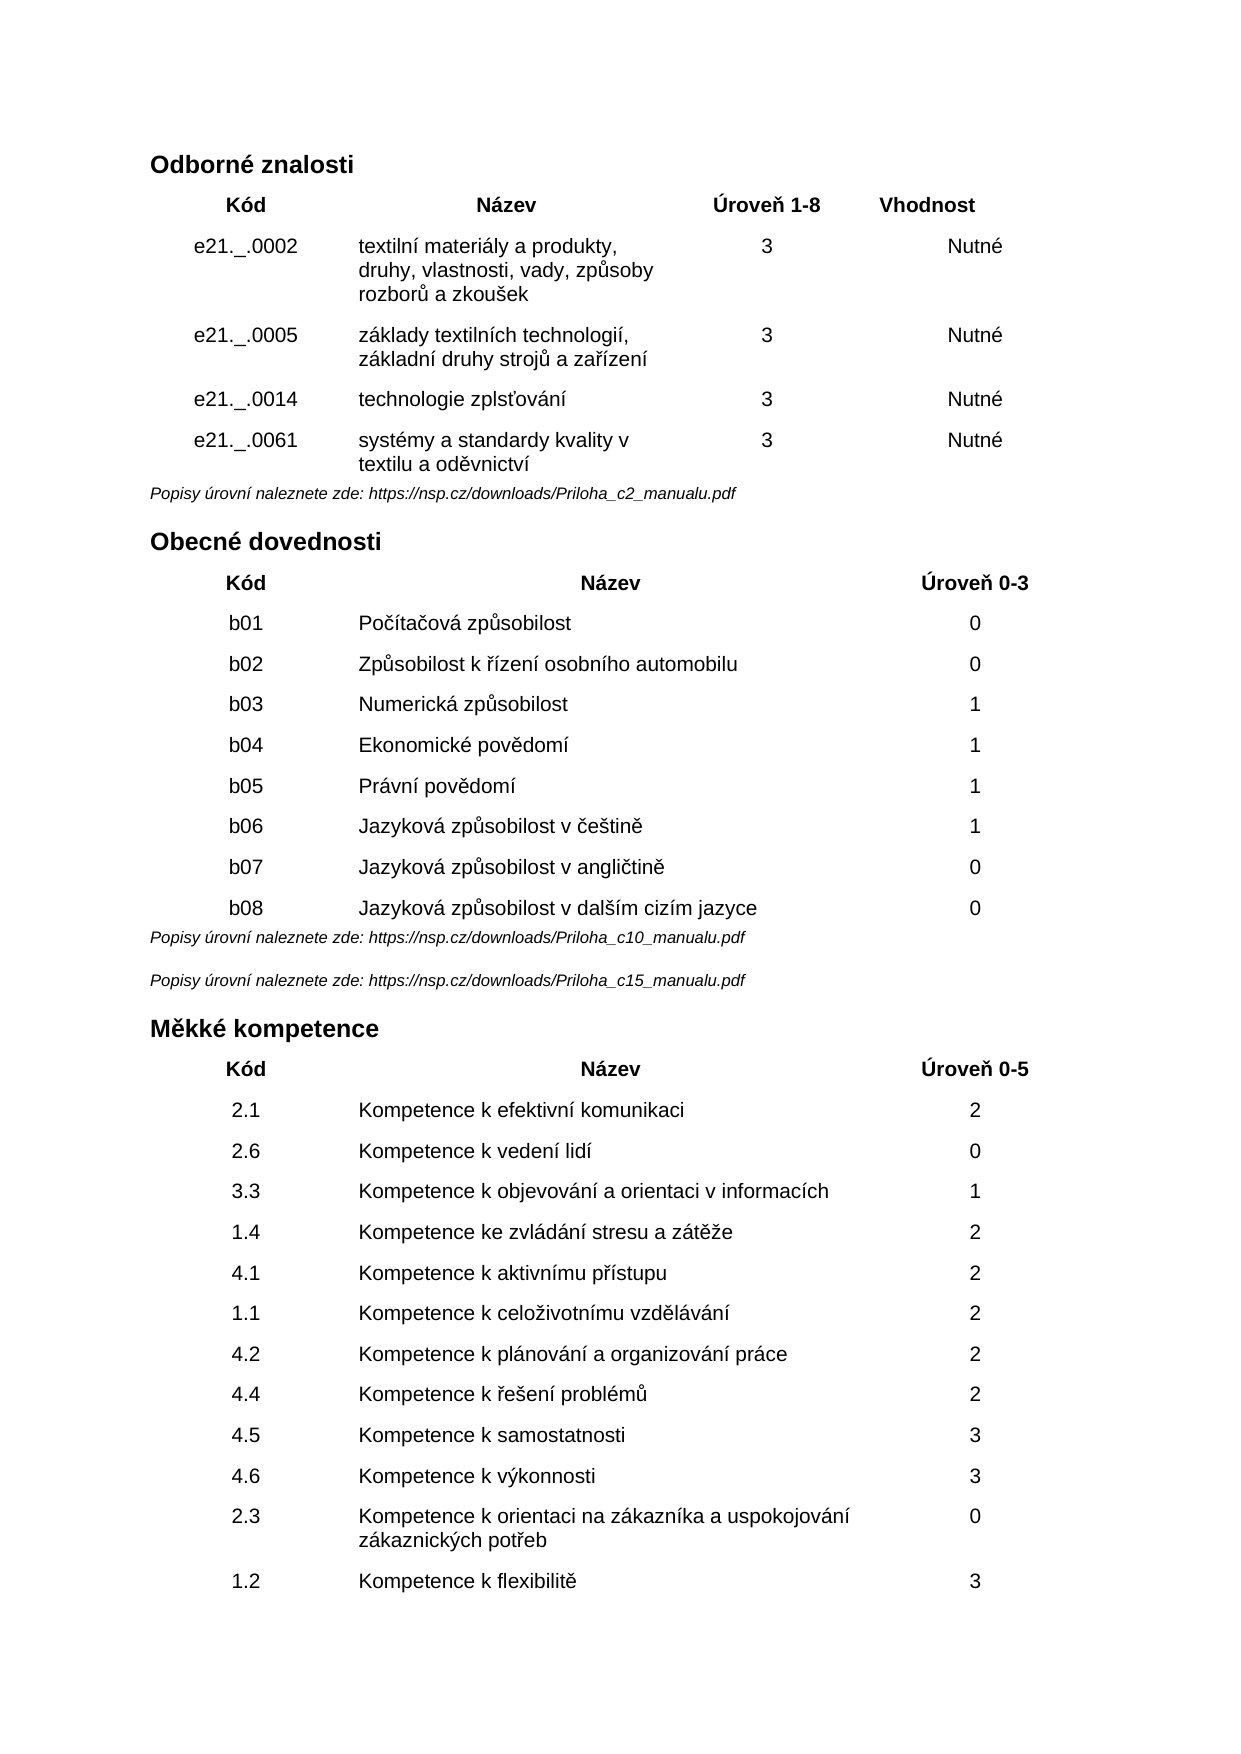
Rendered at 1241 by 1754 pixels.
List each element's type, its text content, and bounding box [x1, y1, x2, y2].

table_cell 4.1 [142, 1252, 350, 1293]
table_cell 3 [663, 226, 871, 314]
subtitle Měkké kompetence [150, 1014, 1090, 1043]
table_cell 3 [871, 1560, 1079, 1601]
table_cell 2 [871, 1374, 1079, 1414]
table_cell 3 [663, 419, 871, 484]
table_cell 1.1 [142, 1293, 350, 1333]
table_cell Kompetence ke zvládání stresu a zátěže [350, 1211, 871, 1252]
table_cell 1.2 [142, 1560, 350, 1601]
table_cell Jazyková způsobilost v dalším cizím jazyce [350, 887, 871, 928]
table_header Kód [142, 562, 350, 603]
table_cell 2.3 [142, 1496, 350, 1560]
table_cell Právní povědomí [350, 765, 871, 806]
table_header Název [350, 1049, 871, 1089]
subtitle Odborné znalosti [150, 150, 1090, 179]
table_cell Jazyková způsobilost v češtině [350, 806, 871, 846]
table_cell Numerická způsobilost [350, 684, 871, 724]
table_cell b04 [142, 725, 350, 765]
table_cell 4.2 [142, 1333, 350, 1374]
table_cell textilní materiály a produkty, druhy, vlastnosti, vady, způsoby rozborů a zkoušek [350, 226, 662, 314]
table_cell 1.4 [142, 1211, 350, 1252]
table_cell 4.5 [142, 1415, 350, 1455]
table_cell 0 [871, 1496, 1079, 1560]
text Popisy úrovní naleznete zde: https://nsp.cz/downloads/Priloha_c15_manualu.pdf [150, 971, 1090, 990]
table_header Název [350, 185, 662, 226]
table_header Kód [142, 1049, 350, 1089]
table_cell b01 [142, 603, 350, 643]
table_cell 0 [871, 603, 1079, 643]
table_cell 2 [871, 1333, 1079, 1374]
table_cell 0 [871, 1130, 1079, 1171]
table_cell b08 [142, 887, 350, 928]
table_cell e21._.0005 [142, 314, 350, 379]
table_cell b03 [142, 684, 350, 724]
table_cell b06 [142, 806, 350, 846]
table_cell 3 [663, 379, 871, 419]
table_cell 3 [871, 1455, 1079, 1496]
table_cell Počítačová způsobilost [350, 603, 871, 643]
table_cell 2 [871, 1211, 1079, 1252]
table_cell 0 [871, 846, 1079, 887]
table_cell 0 [871, 643, 1079, 684]
table_cell 1 [871, 1171, 1079, 1211]
table_header Úroveň 1-8 [663, 185, 871, 226]
table_cell Kompetence k celoživotnímu vzdělávání [350, 1293, 871, 1333]
table_header Vhodnost [871, 185, 1079, 226]
table_cell 2 [871, 1293, 1079, 1333]
table_cell Kompetence k plánování a organizování práce [350, 1333, 871, 1374]
table_cell 3.3 [142, 1171, 350, 1211]
table_cell 1 [871, 725, 1079, 765]
table_cell Kompetence k řešení problémů [350, 1374, 871, 1414]
table_cell Nutné [871, 379, 1079, 419]
table_cell Kompetence k efektivní komunikaci [350, 1090, 871, 1130]
table_cell Ekonomické povědomí [350, 725, 871, 765]
table_cell Kompetence k flexibilitě [350, 1560, 871, 1601]
table_header Úroveň 0-5 [871, 1049, 1079, 1089]
table_cell základy textilních technologií, základní druhy strojů a zařízení [350, 314, 662, 379]
table_header Kód [142, 185, 350, 226]
table_cell 1 [871, 806, 1079, 846]
table_cell e21._.0014 [142, 379, 350, 419]
table_cell Kompetence k objevování a orientaci v informacích [350, 1171, 871, 1211]
table_cell Kompetence k vedení lidí [350, 1130, 871, 1171]
table_cell Kompetence k aktivnímu přístupu [350, 1252, 871, 1293]
table_cell 4.6 [142, 1455, 350, 1496]
table_cell b02 [142, 643, 350, 684]
table_cell 1 [871, 684, 1079, 724]
subtitle Obecné dovednosti [150, 527, 1090, 556]
table_cell Nutné [871, 226, 1079, 314]
table_header Úroveň 0-3 [871, 562, 1079, 603]
table_cell e21._.0061 [142, 419, 350, 484]
table_cell b05 [142, 765, 350, 806]
table_cell Způsobilost k řízení osobního automobilu [350, 643, 871, 684]
text Popisy úrovní naleznete zde: https://nsp.cz/downloads/Priloha_c10_manualu.pdf [150, 928, 1090, 947]
table_cell 2.1 [142, 1090, 350, 1130]
table_cell 2.6 [142, 1130, 350, 1171]
table_cell Kompetence k orientaci na zákazníka a uspokojování zákaznických potřeb [350, 1496, 871, 1560]
table_cell b07 [142, 846, 350, 887]
table_cell Nutné [871, 419, 1079, 484]
table_cell systémy a standardy kvality v textilu a oděvnictví [350, 419, 662, 484]
table_cell 2 [871, 1090, 1079, 1130]
text Popisy úrovní naleznete zde: https://nsp.cz/downloads/Priloha_c2_manualu.pdf [150, 484, 1090, 503]
table_cell 0 [871, 887, 1079, 928]
table_cell Kompetence k samostatnosti [350, 1415, 871, 1455]
table_cell Jazyková způsobilost v angličtině [350, 846, 871, 887]
table_cell 3 [663, 314, 871, 379]
table_cell Kompetence k výkonnosti [350, 1455, 871, 1496]
table_cell 4.4 [142, 1374, 350, 1414]
table_cell 2 [871, 1252, 1079, 1293]
table_header Název [350, 562, 871, 603]
table_cell 3 [871, 1415, 1079, 1455]
table_cell Nutné [871, 314, 1079, 379]
table_cell technologie zplsťování [350, 379, 662, 419]
table_cell 1 [871, 765, 1079, 806]
table_cell e21._.0002 [142, 226, 350, 314]
